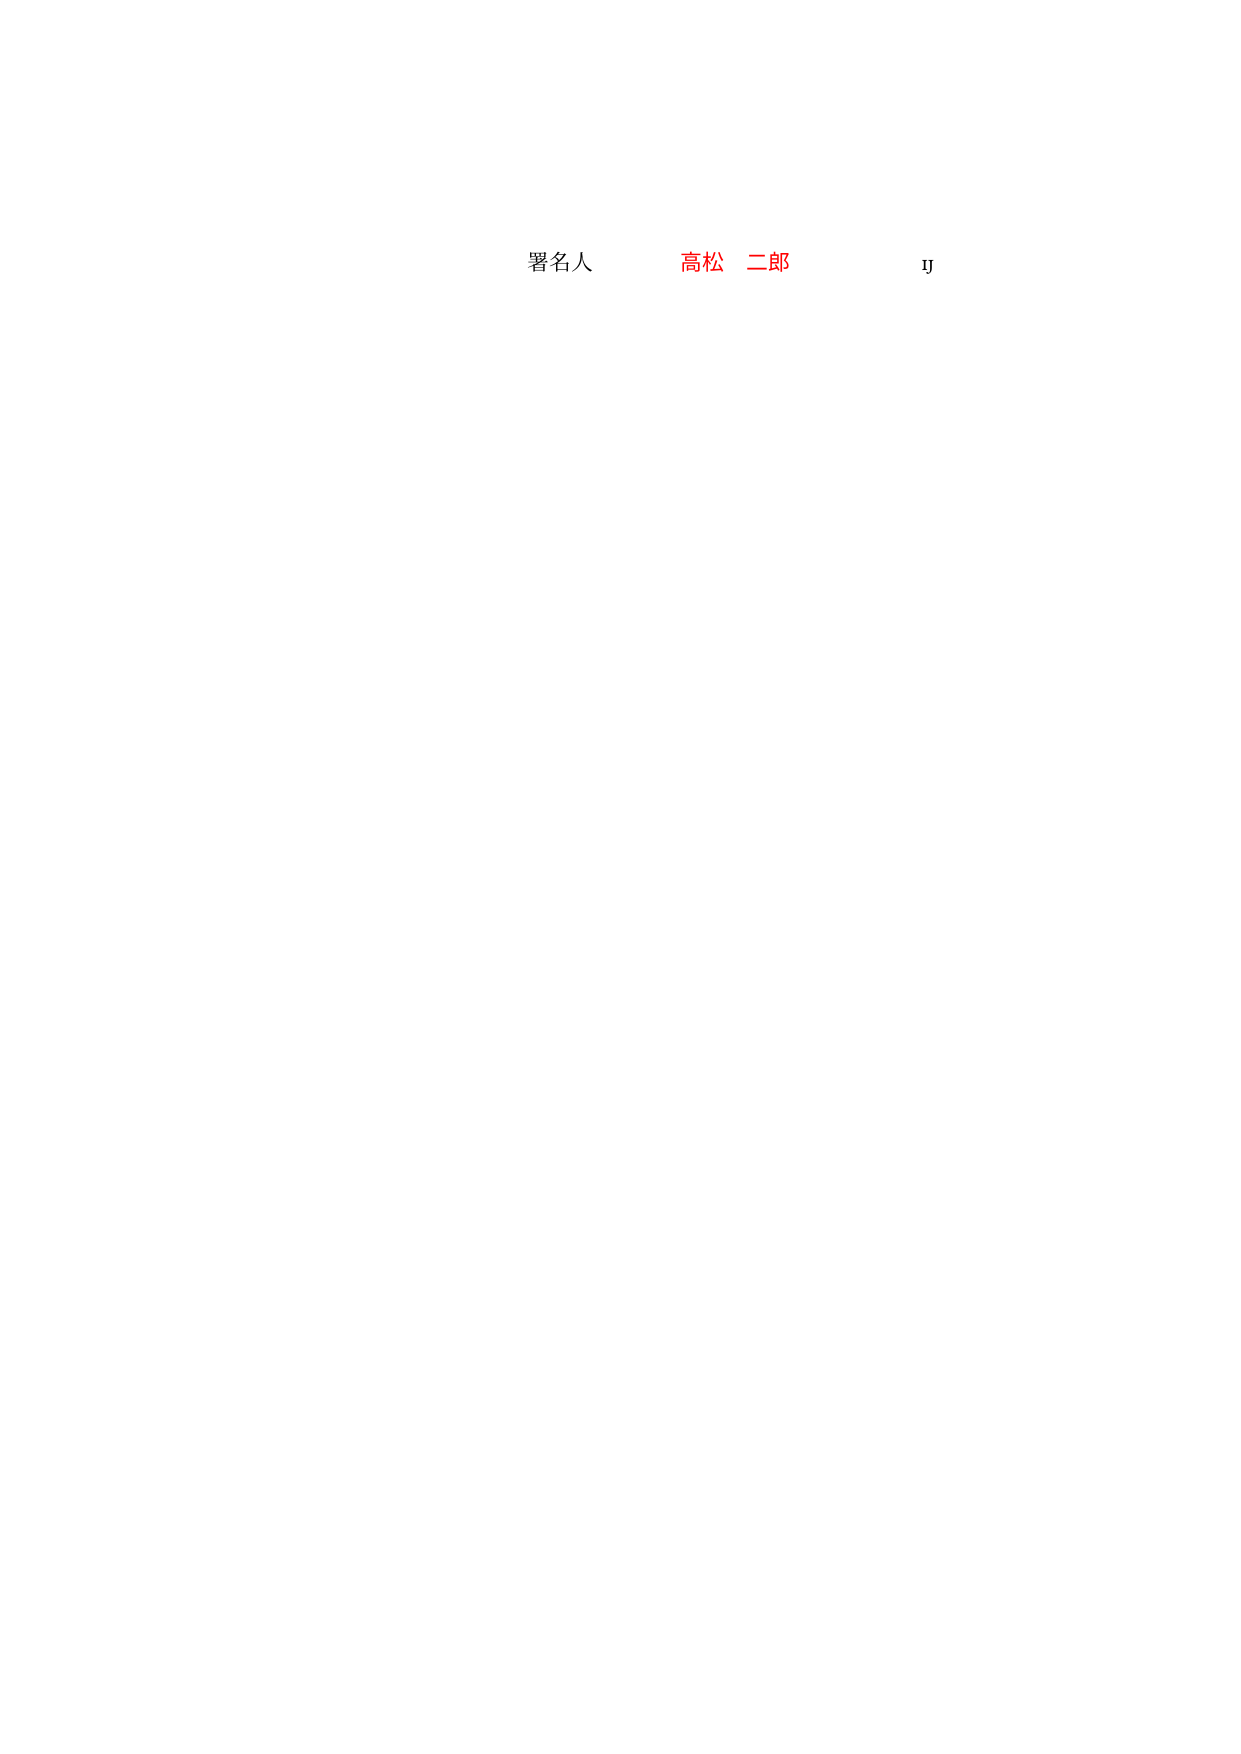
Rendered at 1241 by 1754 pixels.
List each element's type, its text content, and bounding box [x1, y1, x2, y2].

text 署名人 高松 二郎  [177, 242, 1063, 279]
